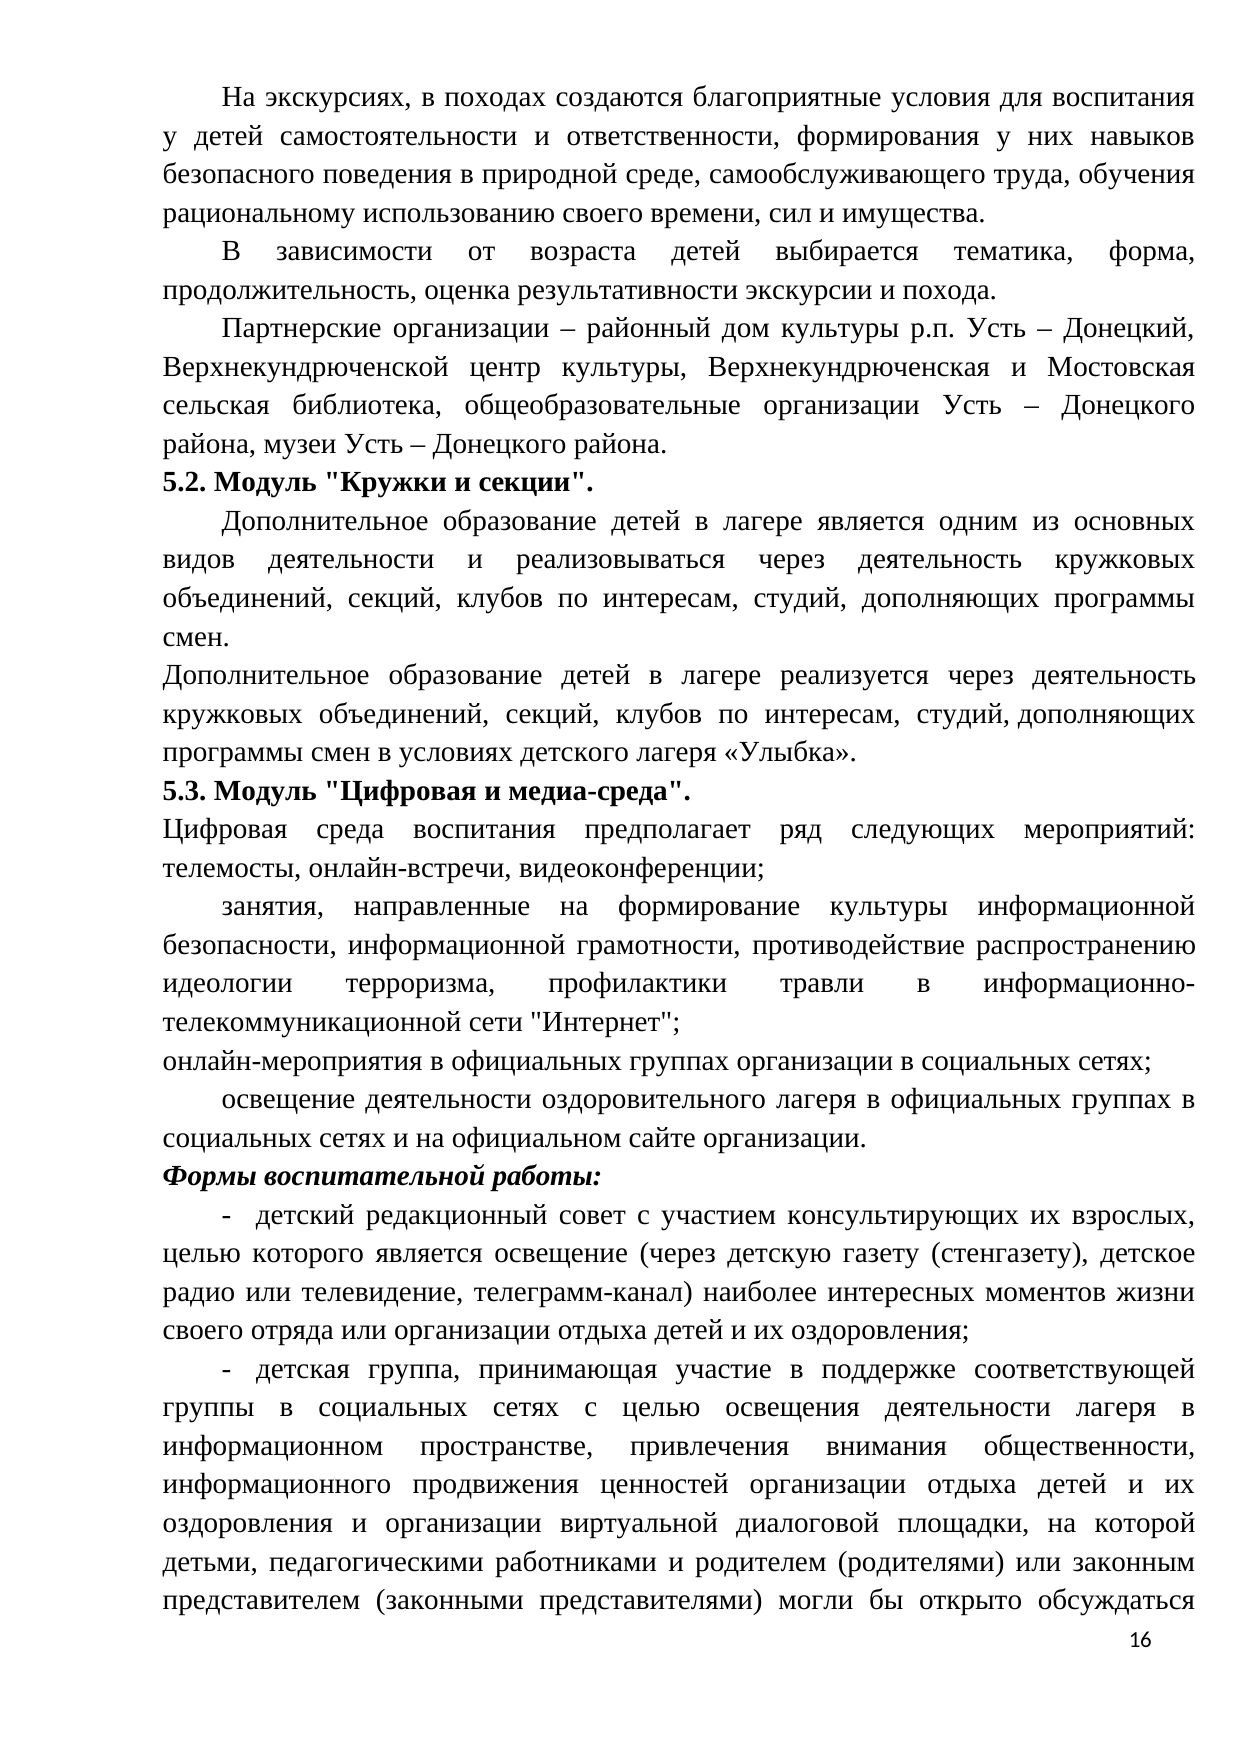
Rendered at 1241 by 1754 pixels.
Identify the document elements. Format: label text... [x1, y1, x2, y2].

text В зависимости от возраста детей выбирается тематика, форма, продолжительность, оценка результативности экскурсии и похода. [162, 233, 1196, 305]
text Цифровая среда воспитания предполагает ряд следующих мероприятий: телемосты, онлайн-встречи, видеоконференции; [162, 811, 1196, 883]
text Дополнительное образование детей в лагере реализуется через деятельность кружковых объединений, секций, клубов по интересам, студий, дополняющих программы смен в условиях детского лагеря «Улыбка». [162, 657, 1196, 768]
list детский редакционный совет с участием консультирующих их взрослых, целью которого является освещение (через детскую газету (стенгазету), детское радио или телевидение, телеграмм-канал) наиболее интересных моментов жизни своего отряда или организации отдыха детей и их оздоровления; [162, 1197, 1196, 1346]
text На экскурсиях, в походах создаются благоприятные условия для воспитания у детей самостоятельности и ответственности, формирования у них навыков безопасного поведения в природной среде, самообслуживающего труда, обучения рациональному использованию своего времени, сил и имущества. [162, 79, 1196, 228]
text 5.2. Модуль "Кружки и секции". [162, 464, 1196, 498]
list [162, 1351, 1196, 1616]
text освещение деятельности оздоровительного лагеря в официальных группах в социальных сетях и на официальном сайте организации. [162, 1081, 1196, 1153]
text Партнерские организации – районный дом культуры р.п. Усть – Донецкий, Верхнекундрюченской центр культуры, Верхнекундрюченская и Мостовская сельская библиотека, общеобразовательные организации Усть – Донецкого района, музеи Усть – Донецкого района. [162, 310, 1196, 459]
text онлайн-мероприятия в официальных группах организации в социальных сетях; [162, 1043, 1196, 1076]
text занятия, направленные на формирование культуры информационной безопасности, информационной грамотности, противодействие распространению идеологии терроризма, профилактики травли в информационно-телекоммуникационной сети "Интернет"; [162, 888, 1196, 1038]
text Формы воспитательной работы: [162, 1158, 1196, 1192]
text Дополнительное образование детей в лагере является одним из основных видов деятельности и реализовываться через деятельность кружковых объединений, секций, клубов по интересам, студий, дополняющих программы смен. [162, 503, 1196, 652]
text 5.3. Модуль "Цифровая и медиа-среда". [162, 773, 1196, 806]
